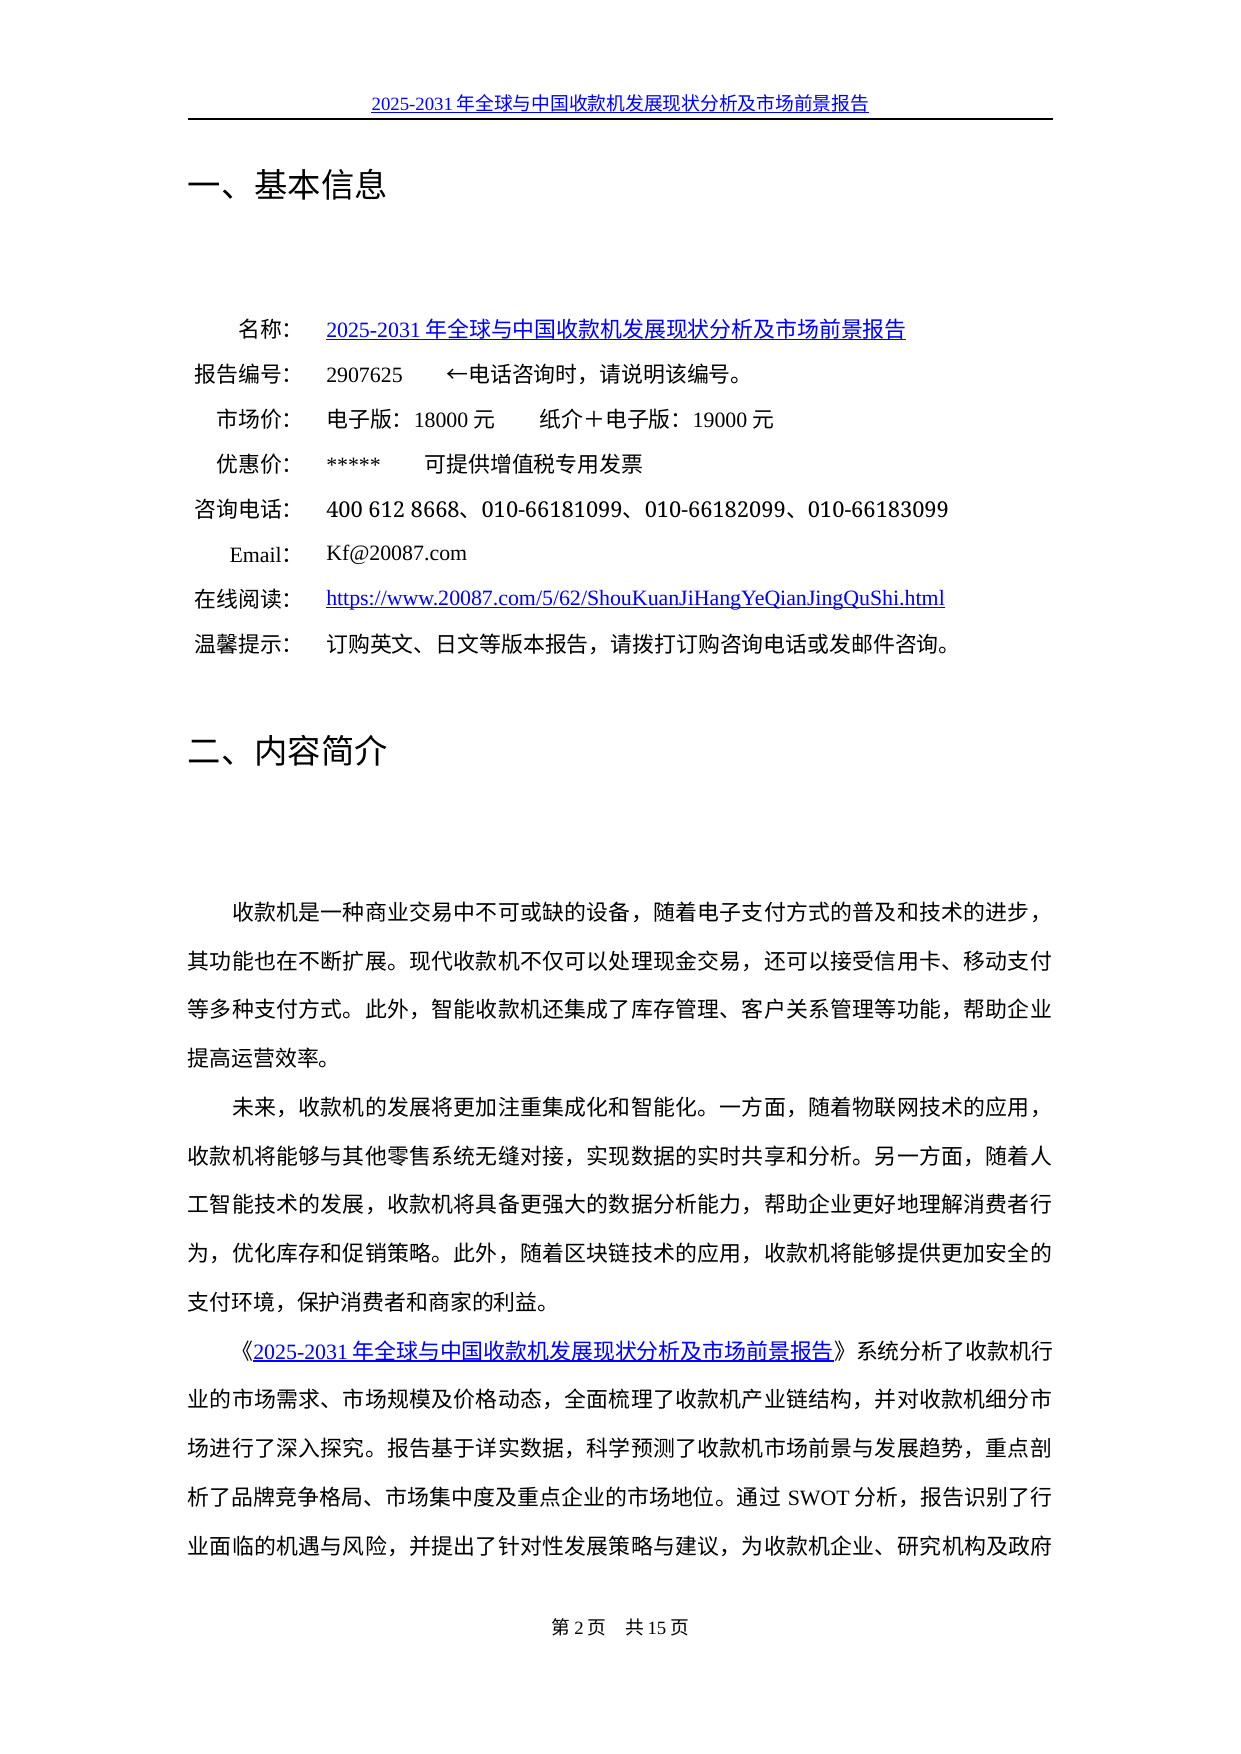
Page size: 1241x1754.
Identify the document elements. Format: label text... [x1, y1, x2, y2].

table_cell 电子版：18000 元 纸介＋电子版：19000 元 [315, 402, 1073, 447]
table_cell 400 612 8668、010-66181099、010-66182099、010-66183099 [315, 492, 1073, 537]
table_cell 温馨提示： [167, 627, 315, 672]
table_cell 市场价： [167, 402, 315, 447]
table_cell Kf@20087.com [315, 537, 1073, 582]
table_header 名称： [167, 312, 315, 357]
table_cell 订购英文、日文等版本报告，请拨打订购咨询电话或发邮件咨询。 [315, 627, 1073, 672]
table_cell Email： [167, 537, 315, 582]
title 二、内容简介 [187, 717, 1053, 782]
table_cell 咨询电话： [167, 492, 315, 537]
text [187, 894, 1053, 1561]
table_cell [315, 582, 1073, 627]
table_cell 2907625 ←电话咨询时，请说明该编号。 [315, 357, 1073, 402]
table_cell 报告编号： [167, 357, 315, 402]
title 一、基本信息 [187, 150, 1053, 215]
table_cell 优惠价： [167, 447, 315, 492]
table_header 2025-2031年全球与中国收款机发展现状分析及市场前景报告 [315, 312, 1073, 357]
table_cell 在线阅读： [167, 582, 315, 627]
table_cell ***** 可提供增值税专用发票 [315, 447, 1073, 492]
